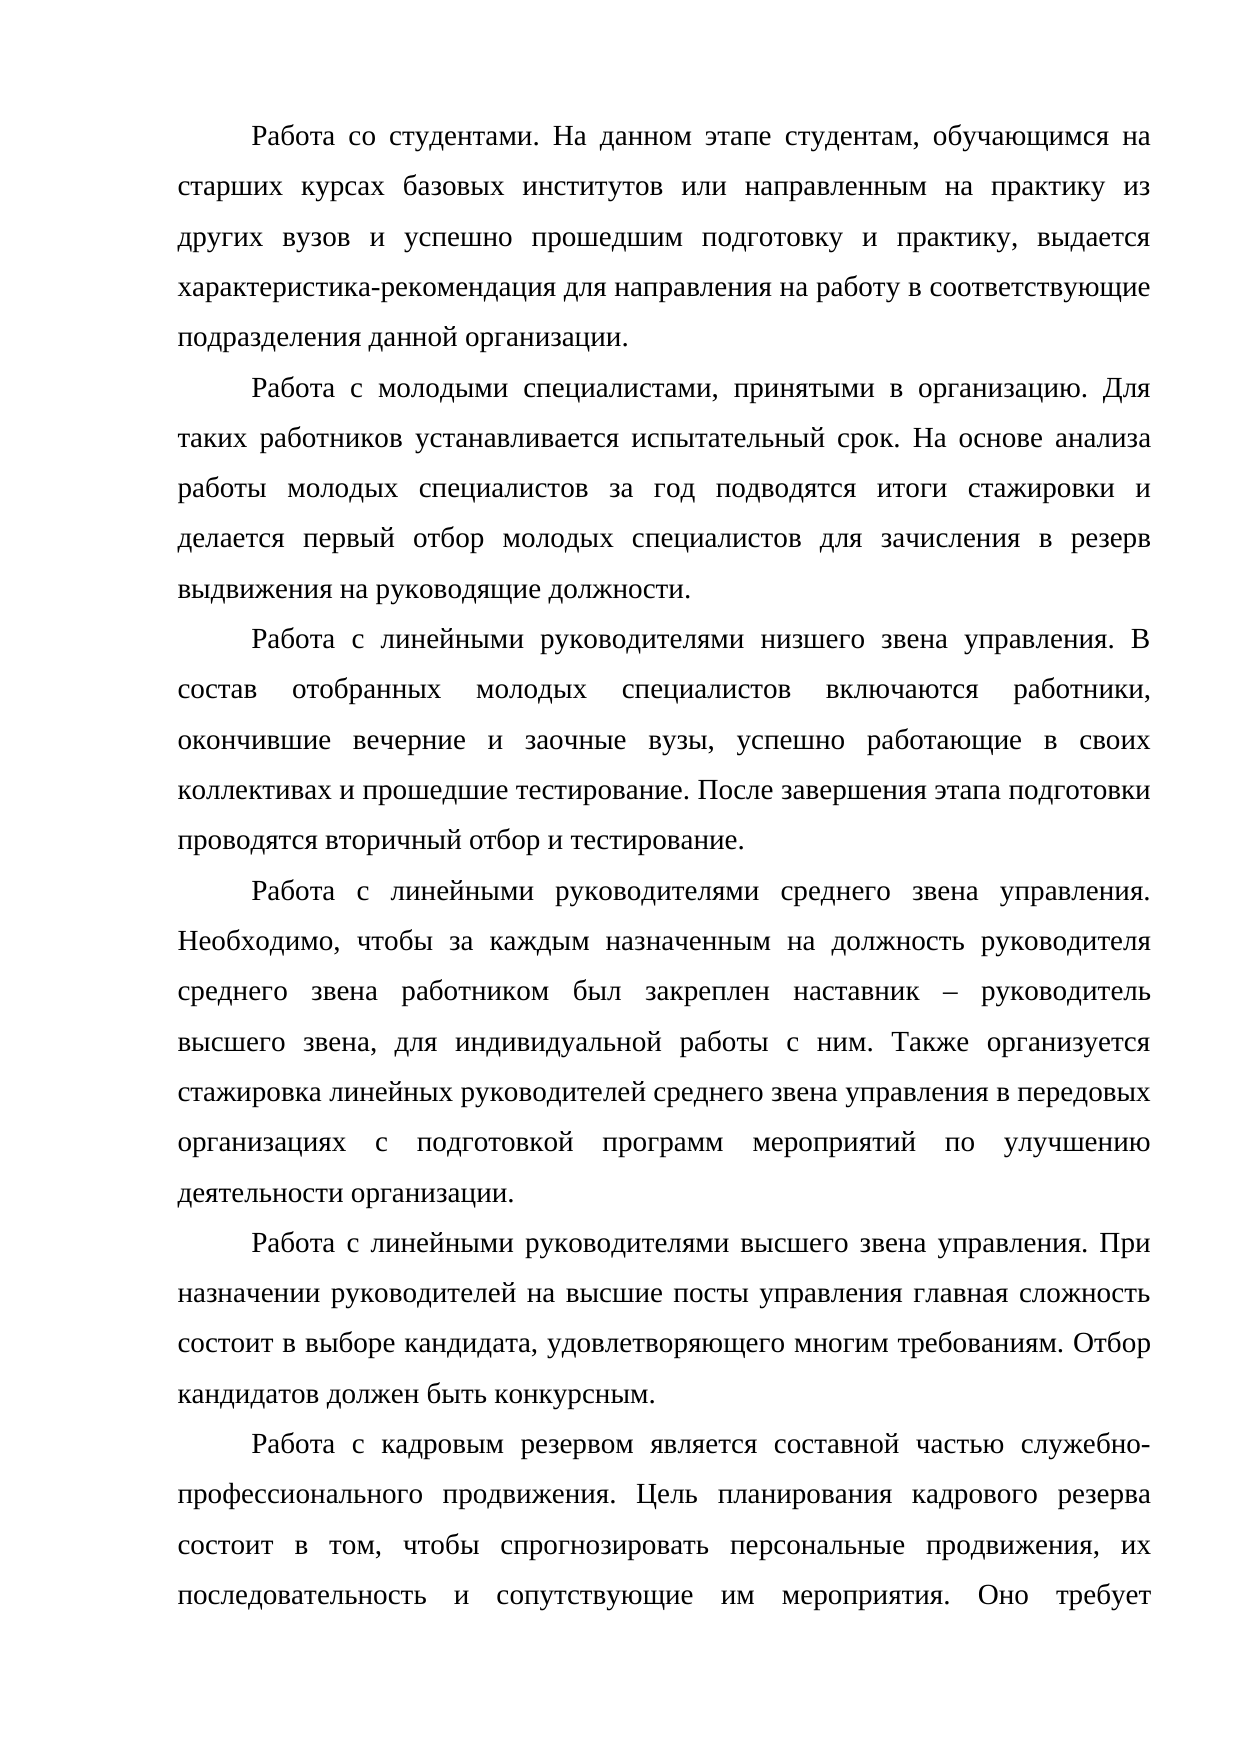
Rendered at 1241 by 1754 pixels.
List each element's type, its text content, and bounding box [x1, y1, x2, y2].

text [177, 1426, 1152, 1611]
text Работа с молодыми специалистами, принятыми в организацию. Для таких работников устанавливается испытательный срок. На основе анализа работы молодых специалистов за год подводятся итоги стажировки и делается первый отбор молодых специалистов для зачисления в резерв выдвижения на руководящие должности. [177, 370, 1152, 604]
text Работа с линейными руководителями высшего звена управления. При назначении руководителей на высшие посты управления главная сложность состоит в выборе кандидата, удовлетворяющего многим требованиям. Отбор кандидатов должен быть конкурсным. [177, 1225, 1152, 1409]
text Работа с линейными руководителями низшего звена управления. В состав отобранных молодых специалистов включаются работники, окончившие вечерние и заочные вузы, успешно работающие в своих коллективах и прошедшие тестирование. После завершения этапа подготовки проводятся вторичный отбор и тестирование. [177, 621, 1152, 856]
text Работа со студентами. На данном этапе студентам, обучающимся на старших курсах базовых институтов или направленным на практику из других вузов и успешно прошедшим подготовку и практику, выдается характеристика-рекомендация для направления на работу в соответствующие подразделения данной организации. [177, 118, 1152, 353]
text Работа с линейными руководителями среднего звена управления. Необходимо, чтобы за каждым назначенным на должность руководителя среднего звена работником был закреплен наставник – руководитель высшего звена, для индивидуальной работы с ним. Также организуется стажировка линейных руководителей среднего звена управления в передовых организациях с подготовкой программ мероприятий по улучшению деятельности организации. [177, 873, 1152, 1208]
